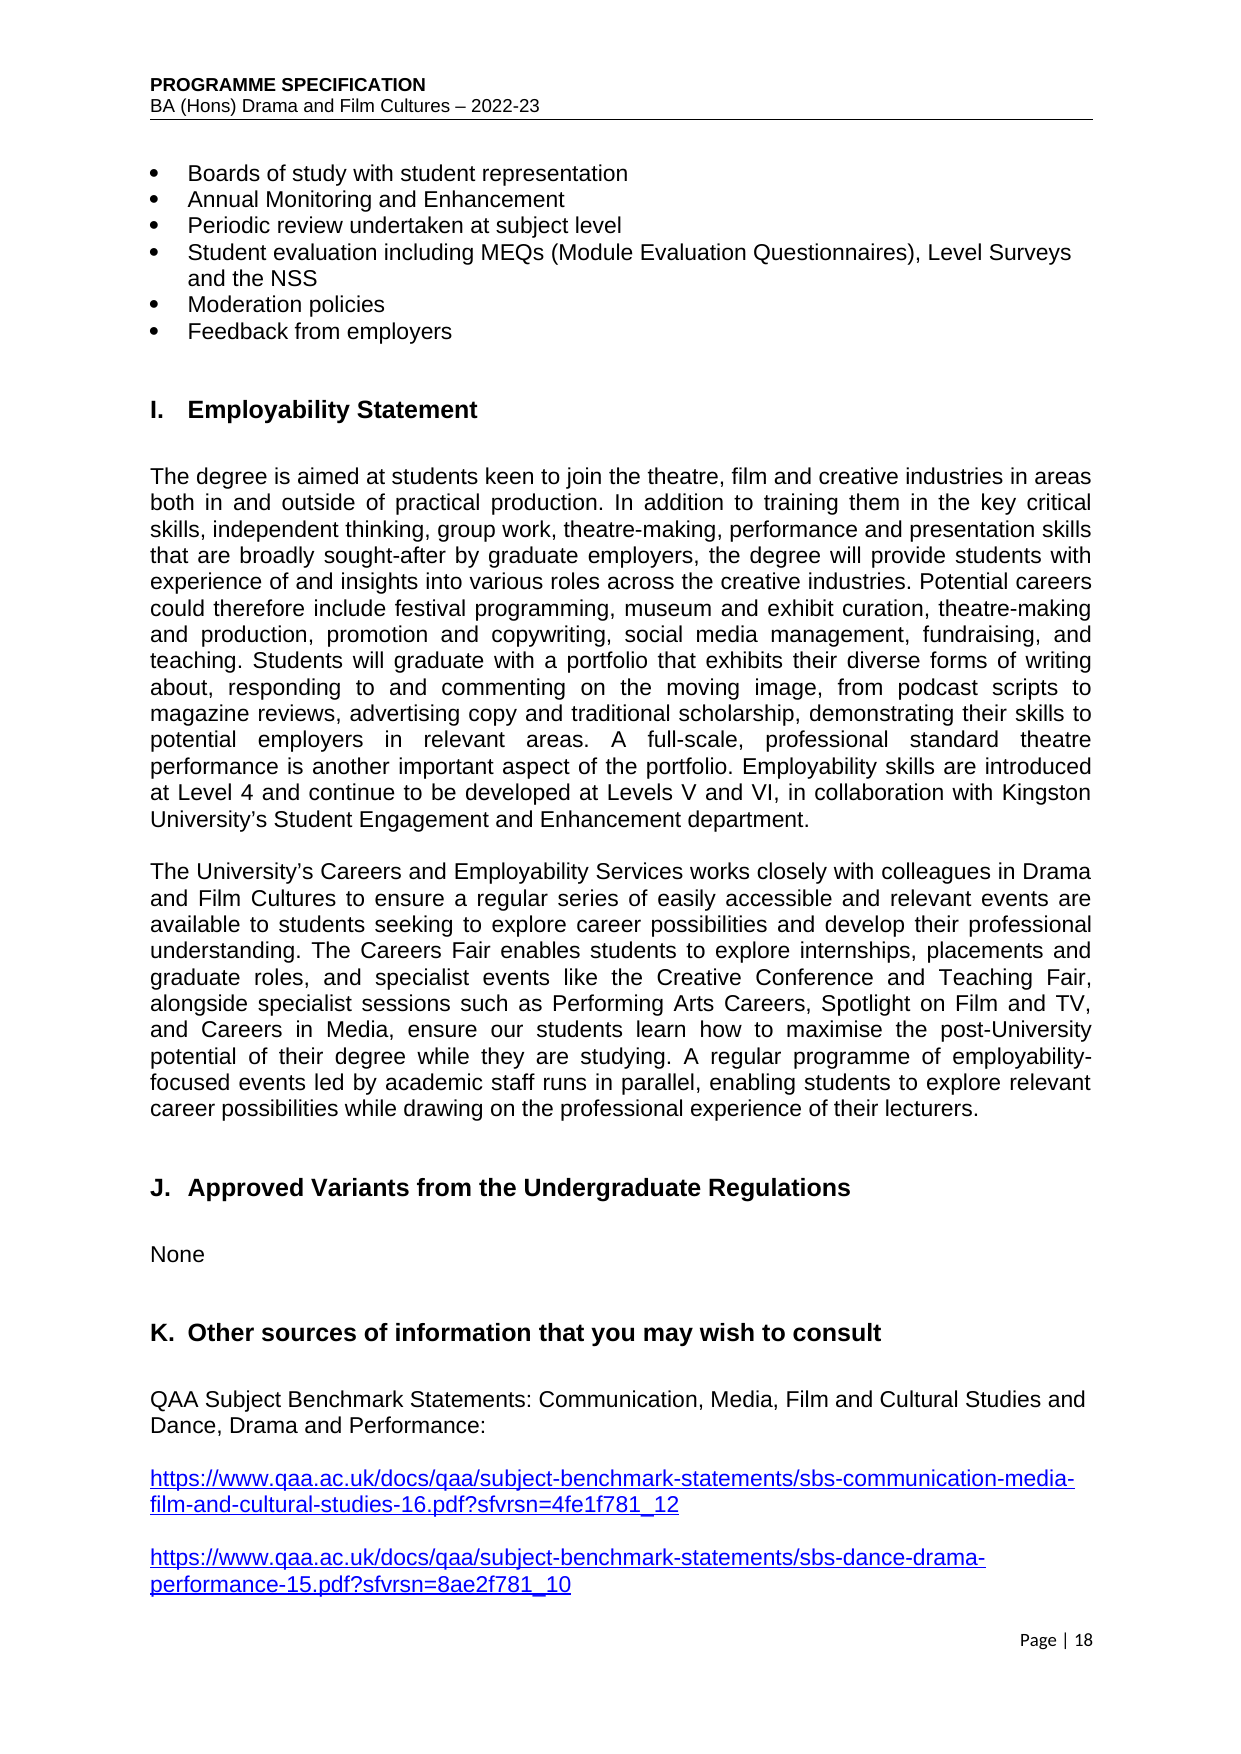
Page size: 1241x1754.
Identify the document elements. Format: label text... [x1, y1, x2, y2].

list Boards of study with student representation [150, 159, 1093, 186]
list Feedback from employers [150, 318, 1093, 344]
text https://www.qaa.ac.uk/docs/qaa/subject-benchmark-statements/sbs-dance-drama-performance-15.pdf?sfvrsn=8ae2f781_10 [150, 1544, 1093, 1597]
list Moderation policies [150, 291, 1093, 318]
text The University’s Careers and Employability Services works closely with colleagues in Drama and Film Cultures to ensure a regular series of easily accessible and relevant events are available to students seeking to explore career possibilities and develop their professional understanding. The Careers Fair enables students to explore internships, placements and graduate roles, and specialist events like the Creative Conference and Teaching Fair, alongside specialist sessions such as Performing Arts Careers, Spotlight on Film and TV, and Careers in Media, ensure our students learn how to maximise the post-University potential of their degree while they are studying. A regular programme of employability-focused events led by academic staff runs in parallel, enabling students to explore relevant career possibilities while drawing on the professional experience of their lecturers. [150, 858, 1093, 1122]
text QAA Subject Benchmark Statements: Communication, Media, Film and Cultural Studies and Dance, Drama and Performance: [150, 1386, 1093, 1439]
subtitle Other sources of information that you may wish to consult [150, 1318, 1093, 1347]
list Annual Monitoring and Enhancement [150, 186, 1093, 212]
list Student evaluation including MEQs (Module Evaluation Questionnaires), Level Surveys and the NSS [150, 238, 1093, 291]
subtitle Approved Variants from the Undergraduate Regulations [150, 1173, 1093, 1202]
text None [150, 1241, 1093, 1267]
text The degree is aimed at students keen to join the theatre, film and creative industries in areas both in and outside of practical production. In addition to training them in the key critical skills, independent thinking, group work, theatre-making, performance and presentation skills that are broadly sought-after by graduate employers, the degree will provide students with experience of and insights into various roles across the creative industries. Potential careers could therefore include festival programming, museum and exhibit curation, theatre-making and production, promotion and copywriting, social media management, fundraising, and teaching. Students will graduate with a portfolio that exhibits their diverse forms of writing about, responding to and commenting on the moving image, from podcast scripts to magazine reviews, advertising copy and traditional scholarship, demonstrating their skills to potential employers in relevant areas. A full-scale, professional standard theatre performance is another important aspect of the portfolio. Employability skills are introduced at Level 4 and continue to be developed at Levels V and VI, in collaboration with Kingston University’s Student Engagement and Enhancement department. [150, 463, 1093, 832]
list Periodic review undertaken at subject level [150, 212, 1093, 238]
subtitle Employability Statement [150, 395, 1093, 424]
text https://www.qaa.ac.uk/docs/qaa/subject-benchmark-statements/sbs-communication-media-film-and-cultural-studies-16.pdf?sfvrsn=4fe1f781_12 [150, 1465, 1093, 1518]
